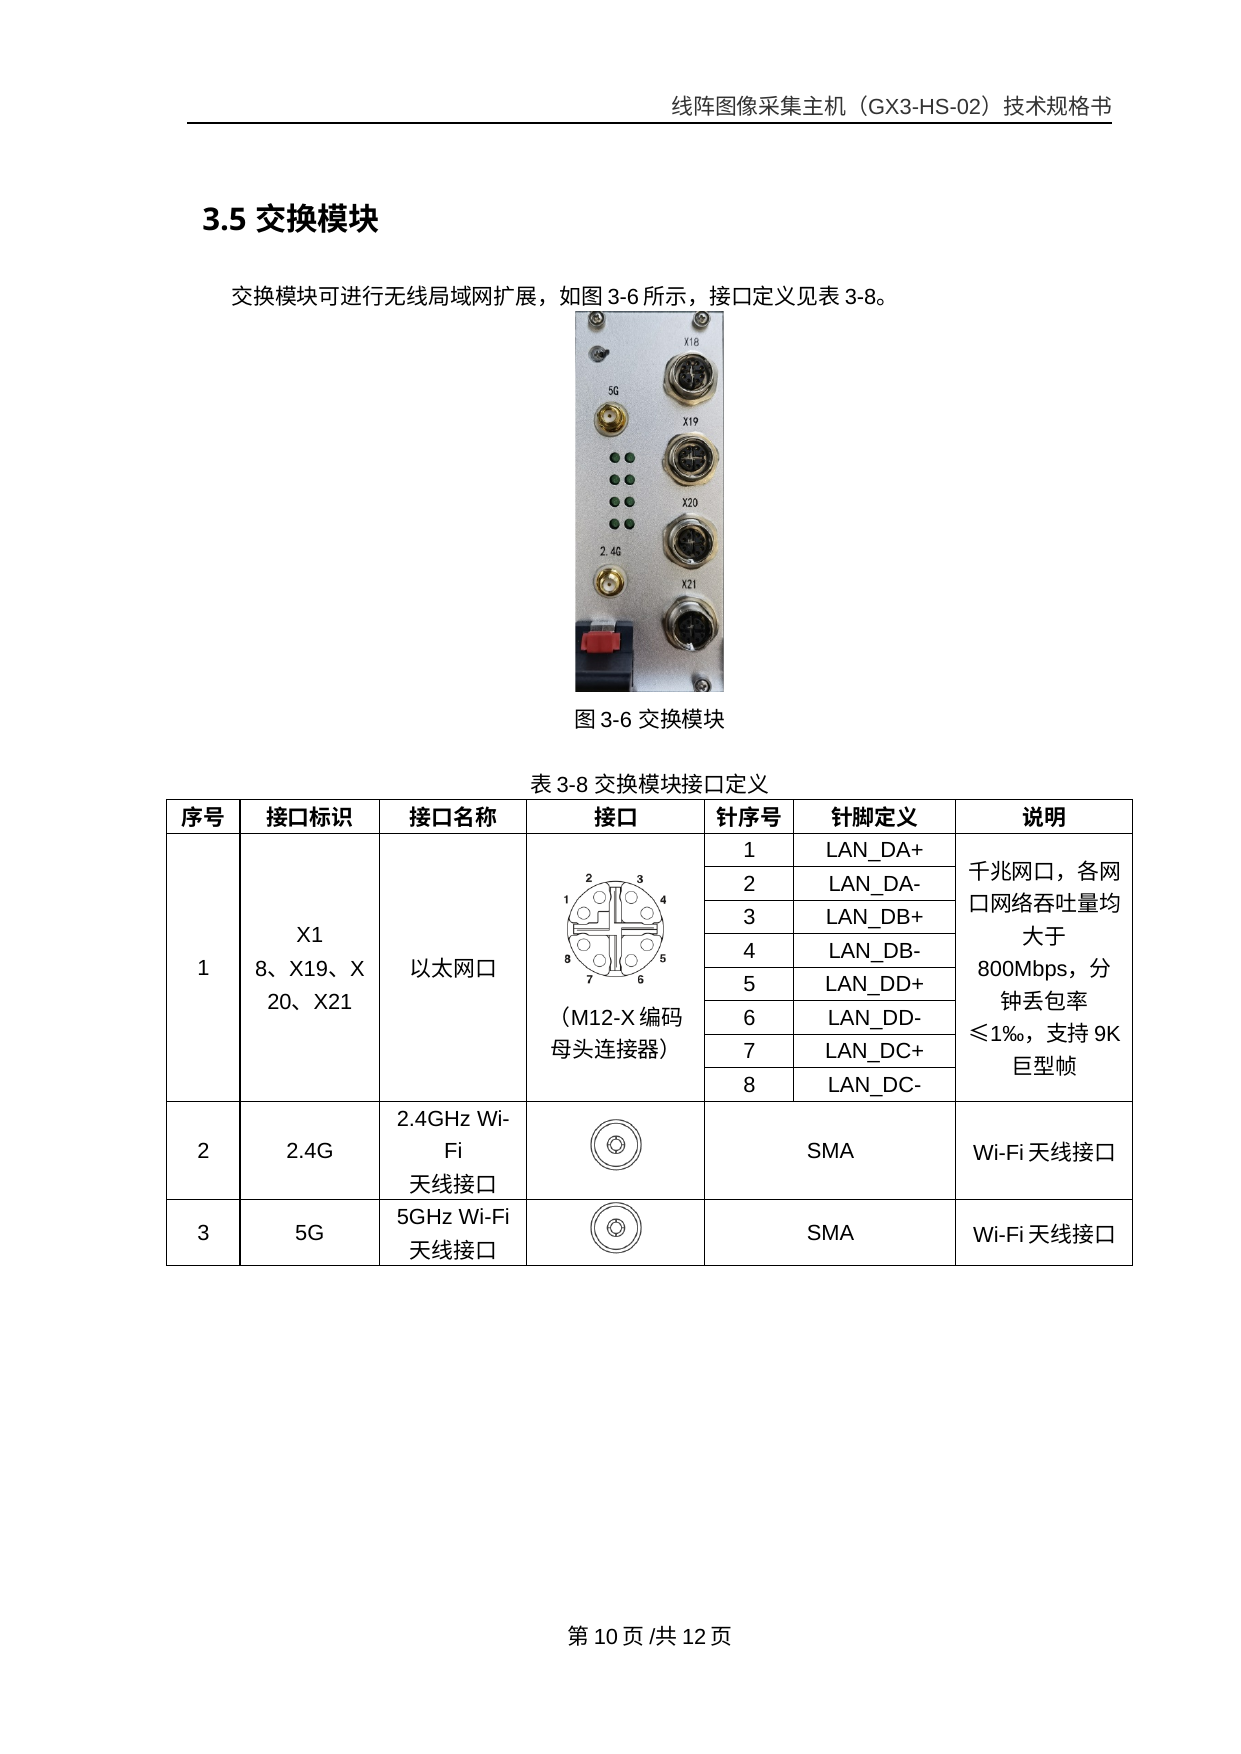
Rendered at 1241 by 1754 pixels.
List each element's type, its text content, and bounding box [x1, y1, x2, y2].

picture [586, 1118, 646, 1172]
table_cell 5GHz Wi-Fi 天线接口 [380, 1200, 526, 1265]
table_cell 5G [241, 1200, 379, 1265]
table_cell 2.4G [241, 1102, 379, 1199]
table_cell 2 [705, 867, 793, 899]
table_cell LAN_DA+ [794, 834, 955, 866]
table_cell X18、X19、X20、X21 [241, 834, 379, 1101]
picture [559, 869, 672, 988]
text 图3-6 交换模块 [187, 701, 1112, 734]
table_cell 千兆网口，各网口网络吞吐量均大于800Mbps，分钟丢包率≤1‰，支持9K巨型帧 [956, 834, 1132, 1101]
text 交换模块可进行无线局域网扩展，如图3-6所示，接口定义见表3-8。 [187, 279, 1112, 311]
table_cell Wi-Fi天线接口 [956, 1102, 1132, 1199]
table_cell 8 [705, 1068, 793, 1101]
table_cell 1 [167, 834, 239, 1101]
table_cell 1 [705, 834, 793, 866]
table_header 接口标识 [241, 800, 379, 832]
subtitle 3.5 交换模块 [202, 194, 1112, 240]
table_cell 6 [705, 1001, 793, 1034]
table_cell SMA [705, 1200, 955, 1265]
table_cell LAN_DC+ [794, 1035, 955, 1067]
table_header 说明 [956, 800, 1132, 832]
table_cell LAN_DD+ [794, 968, 955, 1000]
table_header 接口 [527, 800, 704, 832]
table_header 接口名称 [380, 800, 526, 832]
table_cell 3 [167, 1200, 239, 1265]
table_cell 2.4GHz Wi-Fi 天线接口 [380, 1102, 526, 1199]
table_cell [527, 1200, 704, 1265]
picture [575, 311, 724, 692]
table_header 针序号 [705, 800, 793, 832]
table_cell 3 [705, 901, 793, 933]
table_cell Wi-Fi天线接口 [956, 1200, 1132, 1265]
text 表3-8 交换模块接口定义 [187, 766, 1112, 799]
table_cell LAN_DD- [794, 1001, 955, 1034]
table_header 序号 [167, 800, 239, 832]
table_header 针脚定义 [794, 800, 955, 832]
table_cell 2 [167, 1102, 239, 1199]
table_cell LAN_DB+ [794, 901, 955, 933]
table_cell 以太网口 [380, 834, 526, 1101]
table_cell （M12-X编码母头连接器） [527, 834, 704, 1101]
table_cell SMA [705, 1102, 955, 1199]
table_cell 5 [705, 968, 793, 1000]
table_cell LAN_DC- [794, 1068, 955, 1101]
picture [586, 1200, 646, 1255]
table_cell 4 [705, 934, 793, 967]
table_cell [527, 1102, 704, 1199]
table_cell 7 [705, 1035, 793, 1067]
table_cell LAN_DA- [794, 867, 955, 899]
table_cell LAN_DB- [794, 934, 955, 967]
